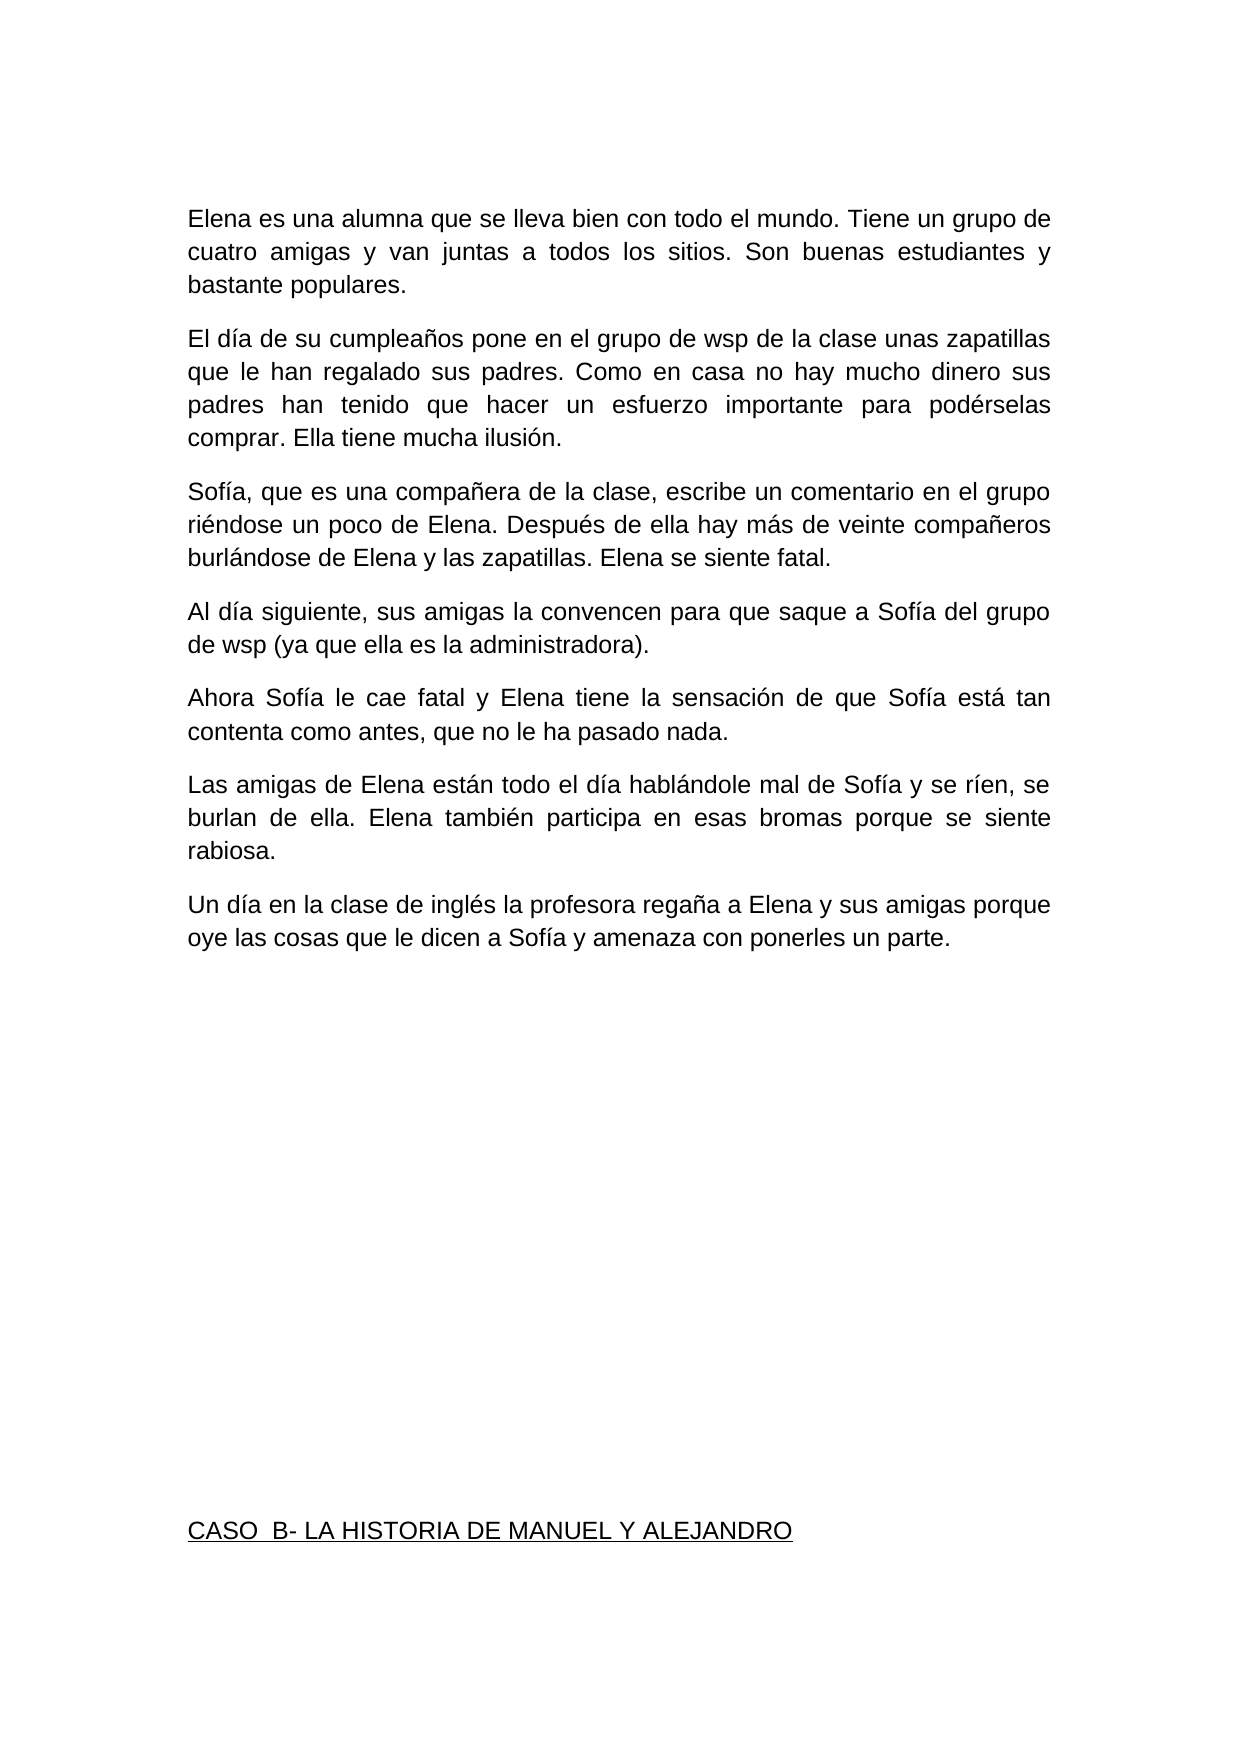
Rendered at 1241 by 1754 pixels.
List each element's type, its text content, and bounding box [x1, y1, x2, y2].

text Un día en la clase de inglés la profesora regaña a Elena y sus amigas porque oye las cosas que le dicen a Sofía y amenaza con ponerles un parte. [187, 890, 1053, 952]
text Ahora Sofía le cae fatal y Elena tiene la sensación de que Sofía está tan contenta como antes, que no le ha pasado nada. [187, 683, 1053, 745]
text El día de su cumpleaños pone en el grupo de wsp de la clase unas zapatillas que le han regalado sus padres. Como en casa no hay mucho dinero sus padres han tenido que hacer un esfuerzo importante para podérselas comprar. Ella tiene mucha ilusión. [187, 324, 1053, 452]
text Las amigas de Elena están todo el día hablándole mal de Sofía y se ríen, se burlan de ella. Elena también participa en esas bromas porque se siente rabiosa. [187, 770, 1053, 865]
text Sofía, que es una compañera de la clase, escribe un comentario en el grupo riéndose un poco de Elena. Después de ella hay más de veinte compañeros burlándose de Elena y las zapatillas. Elena se siente fatal. [187, 477, 1053, 571]
text Elena es una alumna que se lleva bien con todo el mundo. Tiene un grupo de cuatro amigas y van juntas a todos los sitios. Son buenas estudiantes y bastante populares. [187, 204, 1053, 299]
text CASO B- LA HISTORIA DE MANUEL Y ALEJANDRO [187, 1516, 1053, 1544]
text Al día siguiente, sus amigas la convencen para que saque a Sofía del grupo de wsp (ya que ella es la administradora). [187, 597, 1053, 658]
